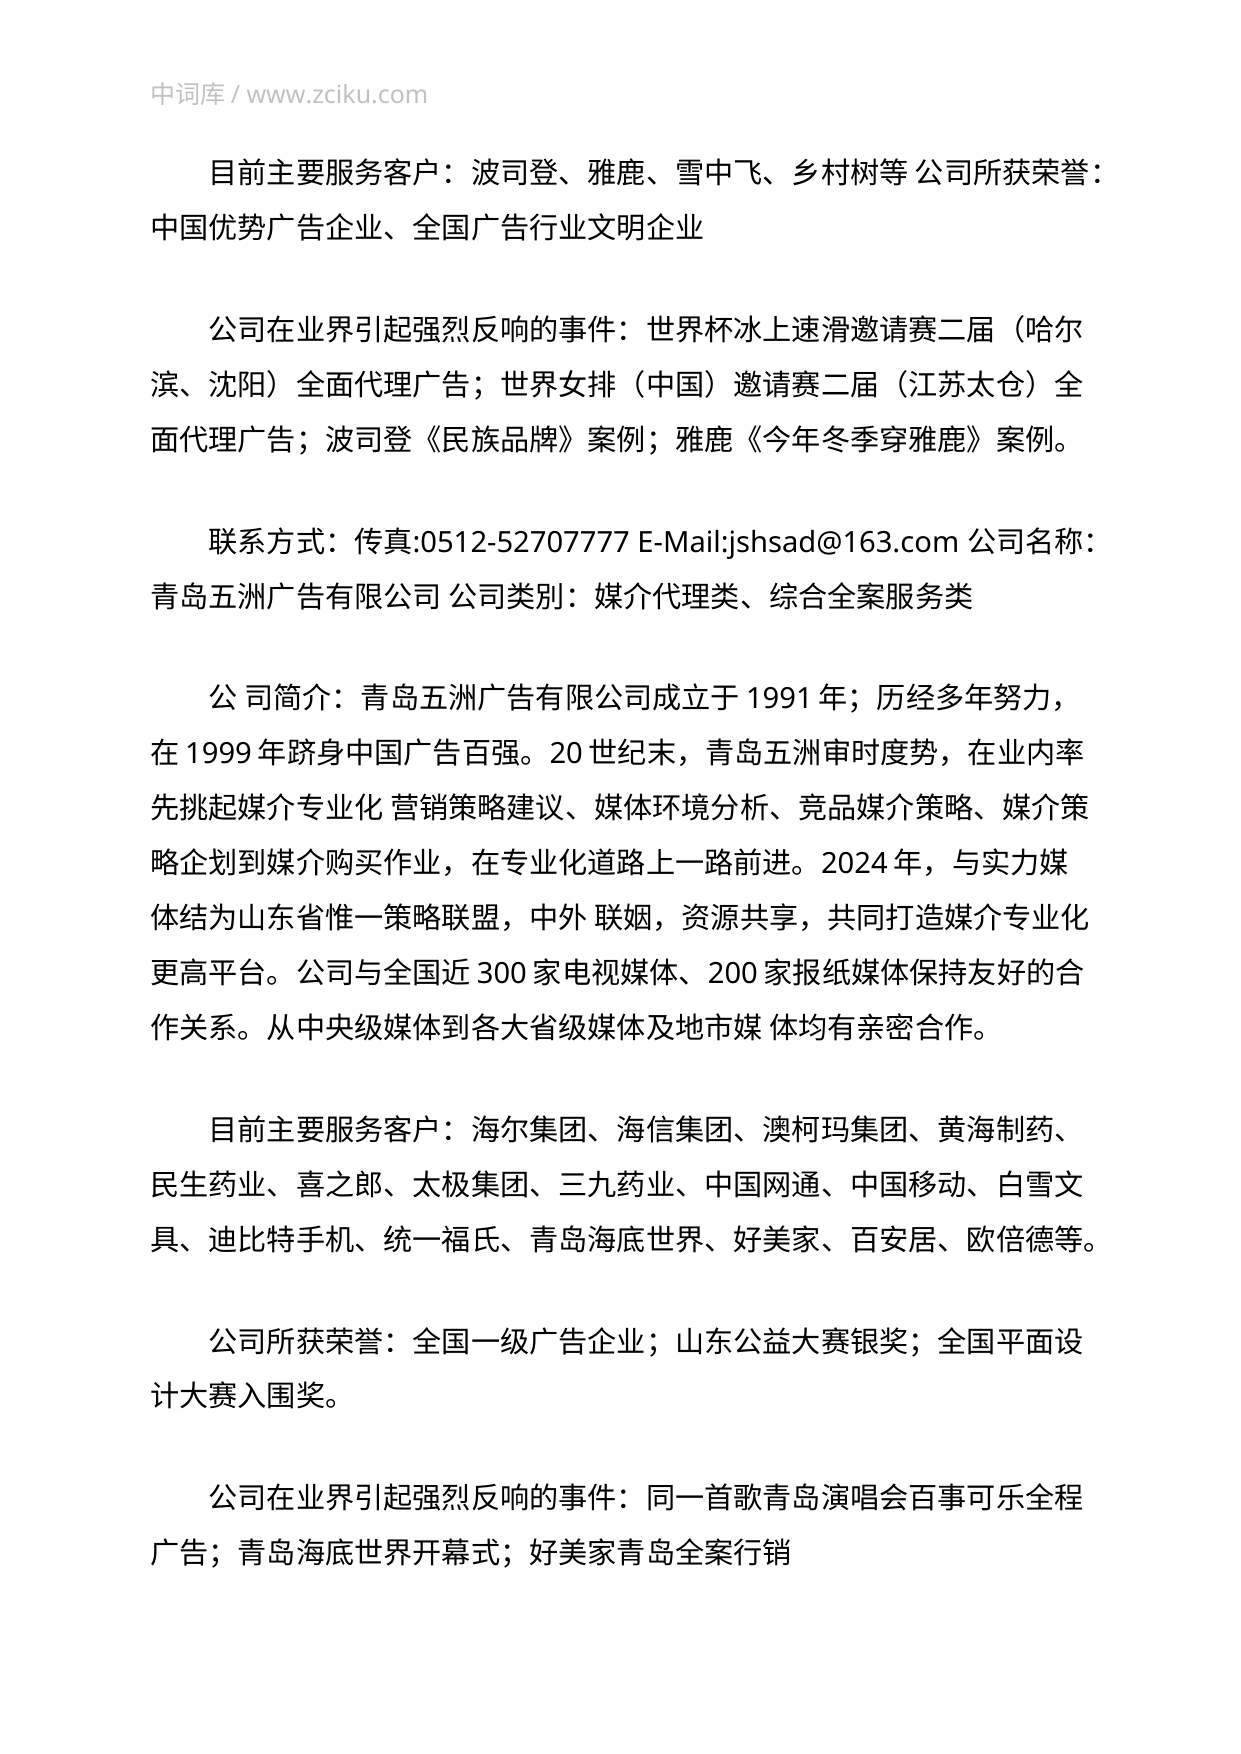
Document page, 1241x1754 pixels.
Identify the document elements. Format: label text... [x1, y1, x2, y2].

text 公司所获荣誉：全国一级广告企业；山东公益大赛银奖；全国平面设计大赛入围奖。 [150, 1318, 1090, 1415]
text 公司在业界引起强烈反响的事件：同一首歌青岛演唱会百事可乐全程广告；青岛海底世界开幕式；好美家青岛全案行销 [150, 1475, 1090, 1572]
text 公司在业界引起强烈反响的事件：世界杯冰上速滑邀请赛二届（哈尔滨、沈阳）全面代理广告；世界女排（中国）邀请赛二届（江苏太仓）全面代理广告；波司登《民族品牌》案例；雅鹿《今年冬季穿雅鹿》案例。 [150, 307, 1090, 459]
text 目前主要服务客户：波司登、雅鹿、雪中飞、乡村树等 公司所获荣誉：中国优势广告企业、全国广告行业文明企业 [150, 150, 1090, 247]
text 联系方式：传真:0512-52707777 E-Mail:jshsad@163.com 公司名称：青岛五洲广告有限公司 公司类別：媒介代理类、综合全案服务类 [150, 518, 1090, 616]
text 公 司简介：青岛五洲广告有限公司成立于1991年；历经多年努力，在1999年跻身中国广告百强。20世纪末，青岛五洲审时度势，在业内率先挑起媒介专业化 营销策略建议、媒体环境分析、竞品媒介策略、媒介策略企划到媒介购买作业，在专业化道路上一路前进。2024年，与实力媒体结为山东省惟一策略联盟，中外 联姻，资源共享，共同打造媒介专业化更高平台。公司与全国近300家电视媒体、200家报纸媒体保持友好的合作关系。从中央级媒体到各大省级媒体及地市媒 体均有亲密合作。 [150, 675, 1090, 1047]
text 目前主要服务客户：海尔集团、海信集团、澳柯玛集团、黄海制药、民生药业、喜之郎、太极集团、三九药业、中国网通、中国移动、白雪文具、迪比特手机、统一福氏、青岛海底世界、好美家、百安居、欧倍德等。 [150, 1107, 1090, 1259]
